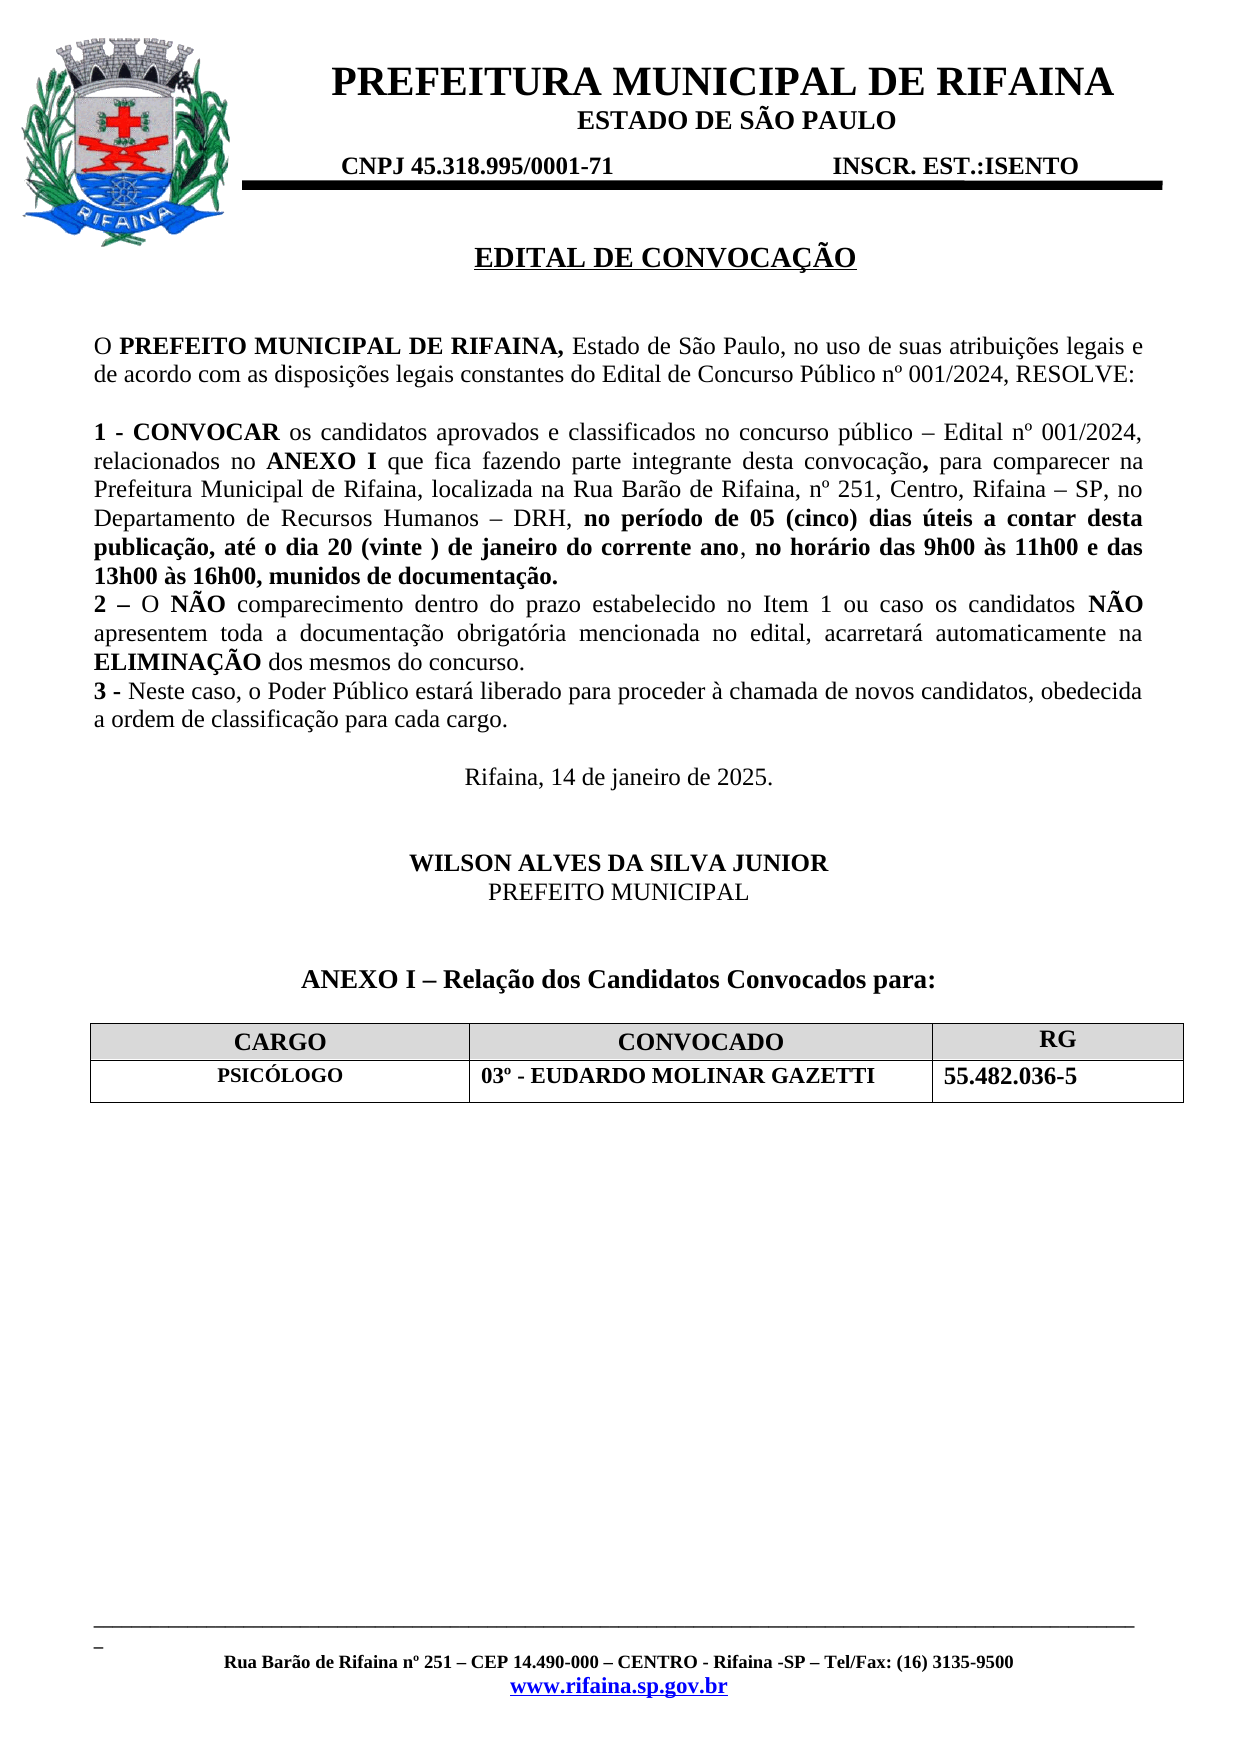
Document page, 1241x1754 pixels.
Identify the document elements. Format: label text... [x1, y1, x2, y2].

text ANEXO I – Relação dos Candidatos Convocados para: [94, 963, 1144, 994]
text 2 – O NÃO comparecimento dentro do prazo estabelecido no Item 1 ou caso os candidatos NÃO apresentem toda a documentação obrigatória mencionada no edital, acarretará automaticamente na ELIMINAÇÃO dos mesmos do concurso. [94, 589, 1144, 676]
table_header CONVOCADO [470, 1024, 932, 1059]
table_header CARGO [91, 1024, 469, 1059]
text 1 - CONVOCAR os candidatos aprovados e classificados no concurso público – Edital nº 001/2024, relacionados no ANEXO I que fica fazendo parte integrante desta convocação, para comparecer na Prefeitura Municipal de Rifaina, localizada na Rua Barão de Rifaina, nº 251, Centro, Rifaina – SP, no Departamento de Recursos Humanos – DRH, no período de 05 (cinco) dias úteis a contar desta publicação, até o dia 20 (vinte ) de janeiro do corrente ano, no horário das 9h00 às 11h00 e das 13h00 às 16h00, munidos de documentação. [94, 417, 1144, 589]
table_header RG [933, 1024, 1183, 1059]
table_cell PSICÓLOGO [91, 1061, 469, 1102]
text EDITAL DE CONVOCAÇÃO [94, 240, 1144, 273]
table_cell 55.482.036-5 [933, 1061, 1183, 1102]
table_cell 03º - EUDARDO MOLINAR GAZETTI [470, 1061, 932, 1102]
text 3 - Neste caso, o Poder Público estará liberado para proceder à chamada de novos candidatos, obedecida a ordem de classificação para cada cargo. [94, 676, 1144, 733]
picture [20, 34, 230, 247]
text PREFEITO MUNICIPAL [94, 877, 1144, 906]
text O PREFEITO MUNICIPAL DE RIFAINA, Estado de São Paulo, no uso de suas atribuições legais e de acordo com as disposições legais constantes do Edital de Concurso Público nº 001/2024, RESOLVE: [94, 331, 1144, 388]
text WILSON ALVES DA SILVA JUNIOR [94, 848, 1144, 877]
text Rifaina, 14 de janeiro de 2025. [94, 762, 1144, 791]
